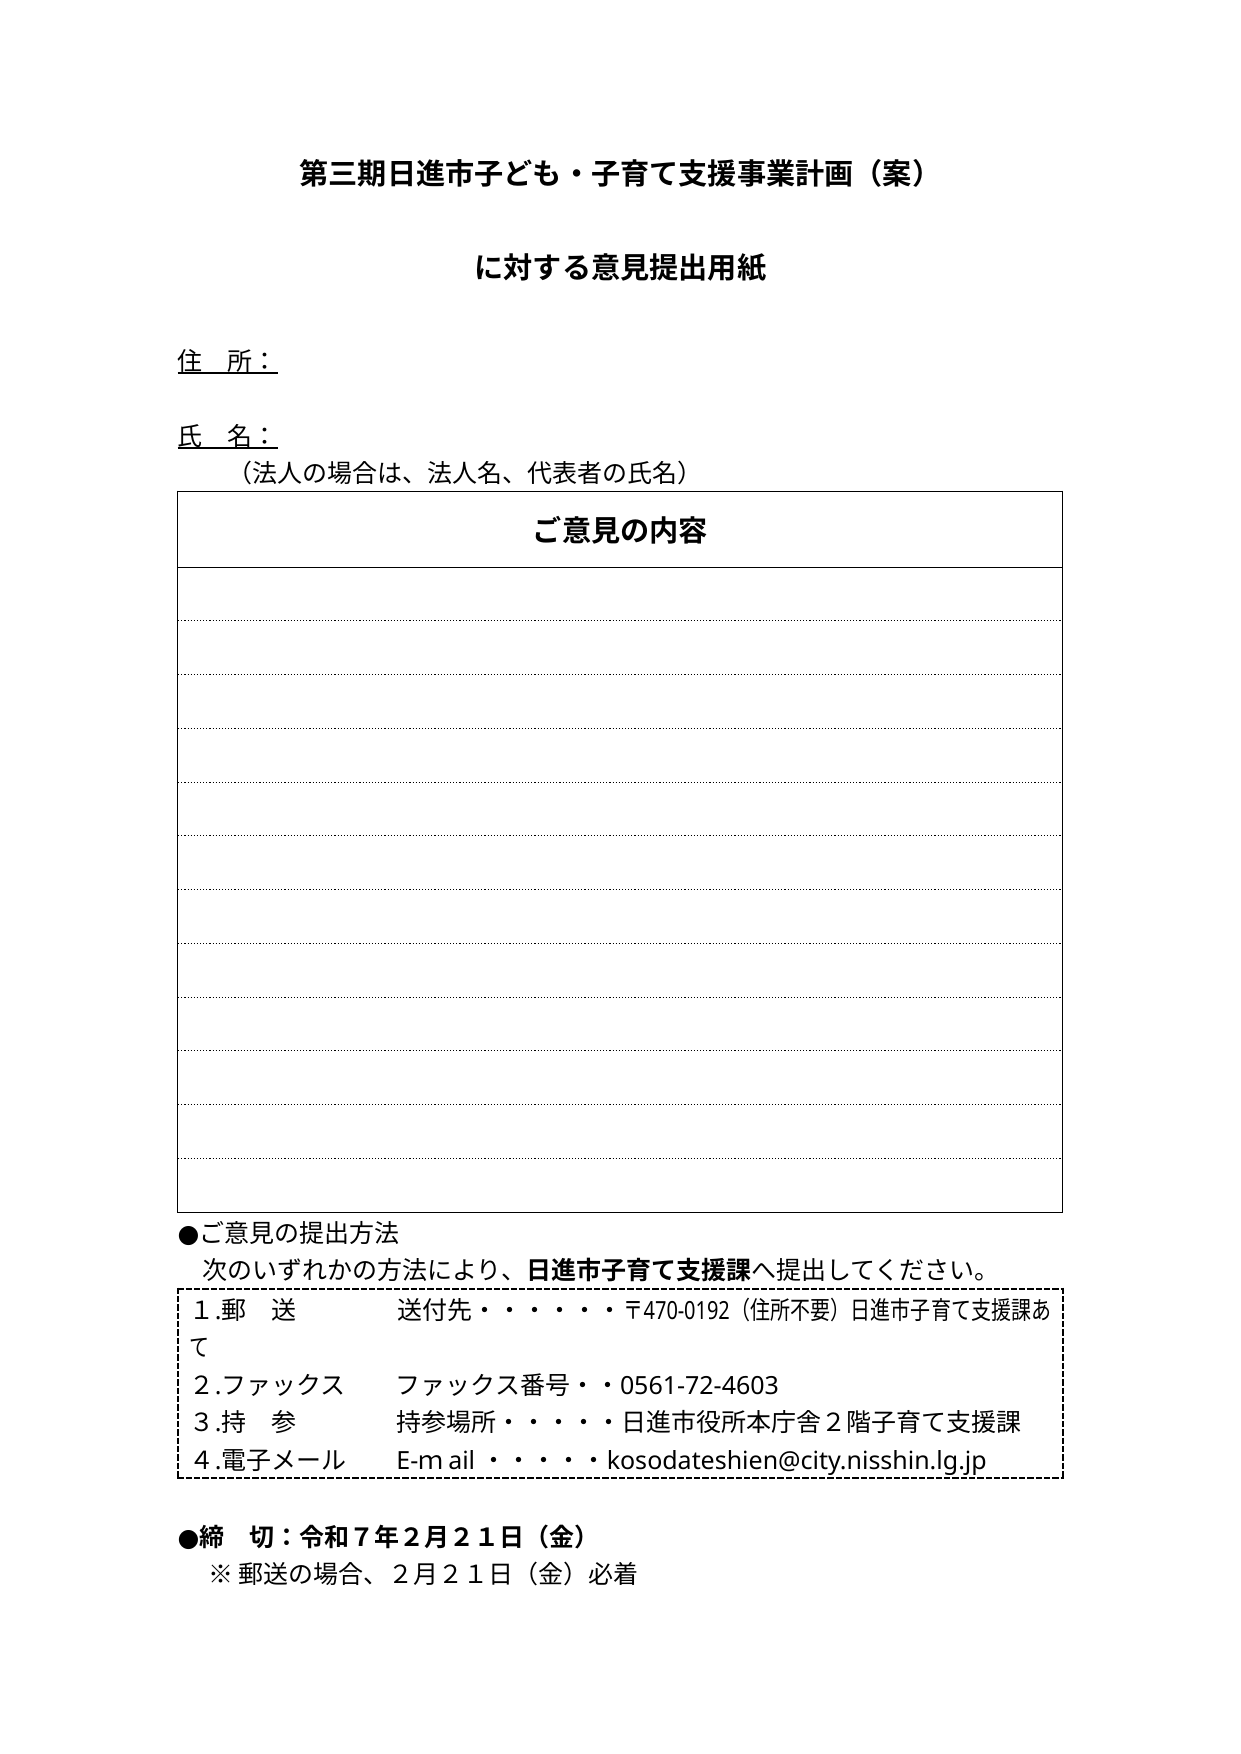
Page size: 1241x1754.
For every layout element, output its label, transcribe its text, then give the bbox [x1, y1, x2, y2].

table_header ご意見の内容 [178, 492, 1062, 567]
table_cell [178, 620, 1062, 674]
table_cell [178, 835, 1062, 889]
text に対する意見提出用紙 [177, 228, 1063, 303]
text 次のいずれかの方法により、日進市子育て支援課へ提出してください。 [177, 1250, 1063, 1288]
text ※ 郵送の場合、２月２１日（金）必着 [177, 1554, 1063, 1592]
table_cell [178, 997, 1062, 1050]
table_cell [178, 728, 1062, 782]
table_header １.郵 送 送付先・・・・・・〒470-0192（住所不要）日進市子育て支援課あて ２.ファックス ファックス番号・・0561-72-4603 ３.持 参 持参場所・・・・・日進市役所本庁舎２階子育て支援課 ４.電子メール E-ｍail ・・・・・kosodateshien@city.nisshin.lg.jp [178, 1288, 1063, 1477]
table_cell [178, 568, 1062, 620]
text 住 所： [177, 341, 1063, 378]
table_cell [178, 782, 1062, 835]
table_cell [178, 674, 1062, 728]
table_cell [178, 1104, 1062, 1158]
text ●締 切：令和７年２月２１日（金） [177, 1517, 1063, 1554]
table_cell [178, 889, 1062, 943]
text 氏 名： [177, 416, 1063, 453]
table_cell [178, 1158, 1062, 1212]
table_cell [178, 943, 1062, 997]
text ●ご意見の提出方法 [177, 1213, 1063, 1250]
table_cell [178, 1050, 1062, 1104]
text 第三期日進市子ども・子育て支援事業計画（案） [177, 134, 1063, 209]
text （法人の場合は、法人名、代表者の氏名） [177, 453, 1063, 491]
